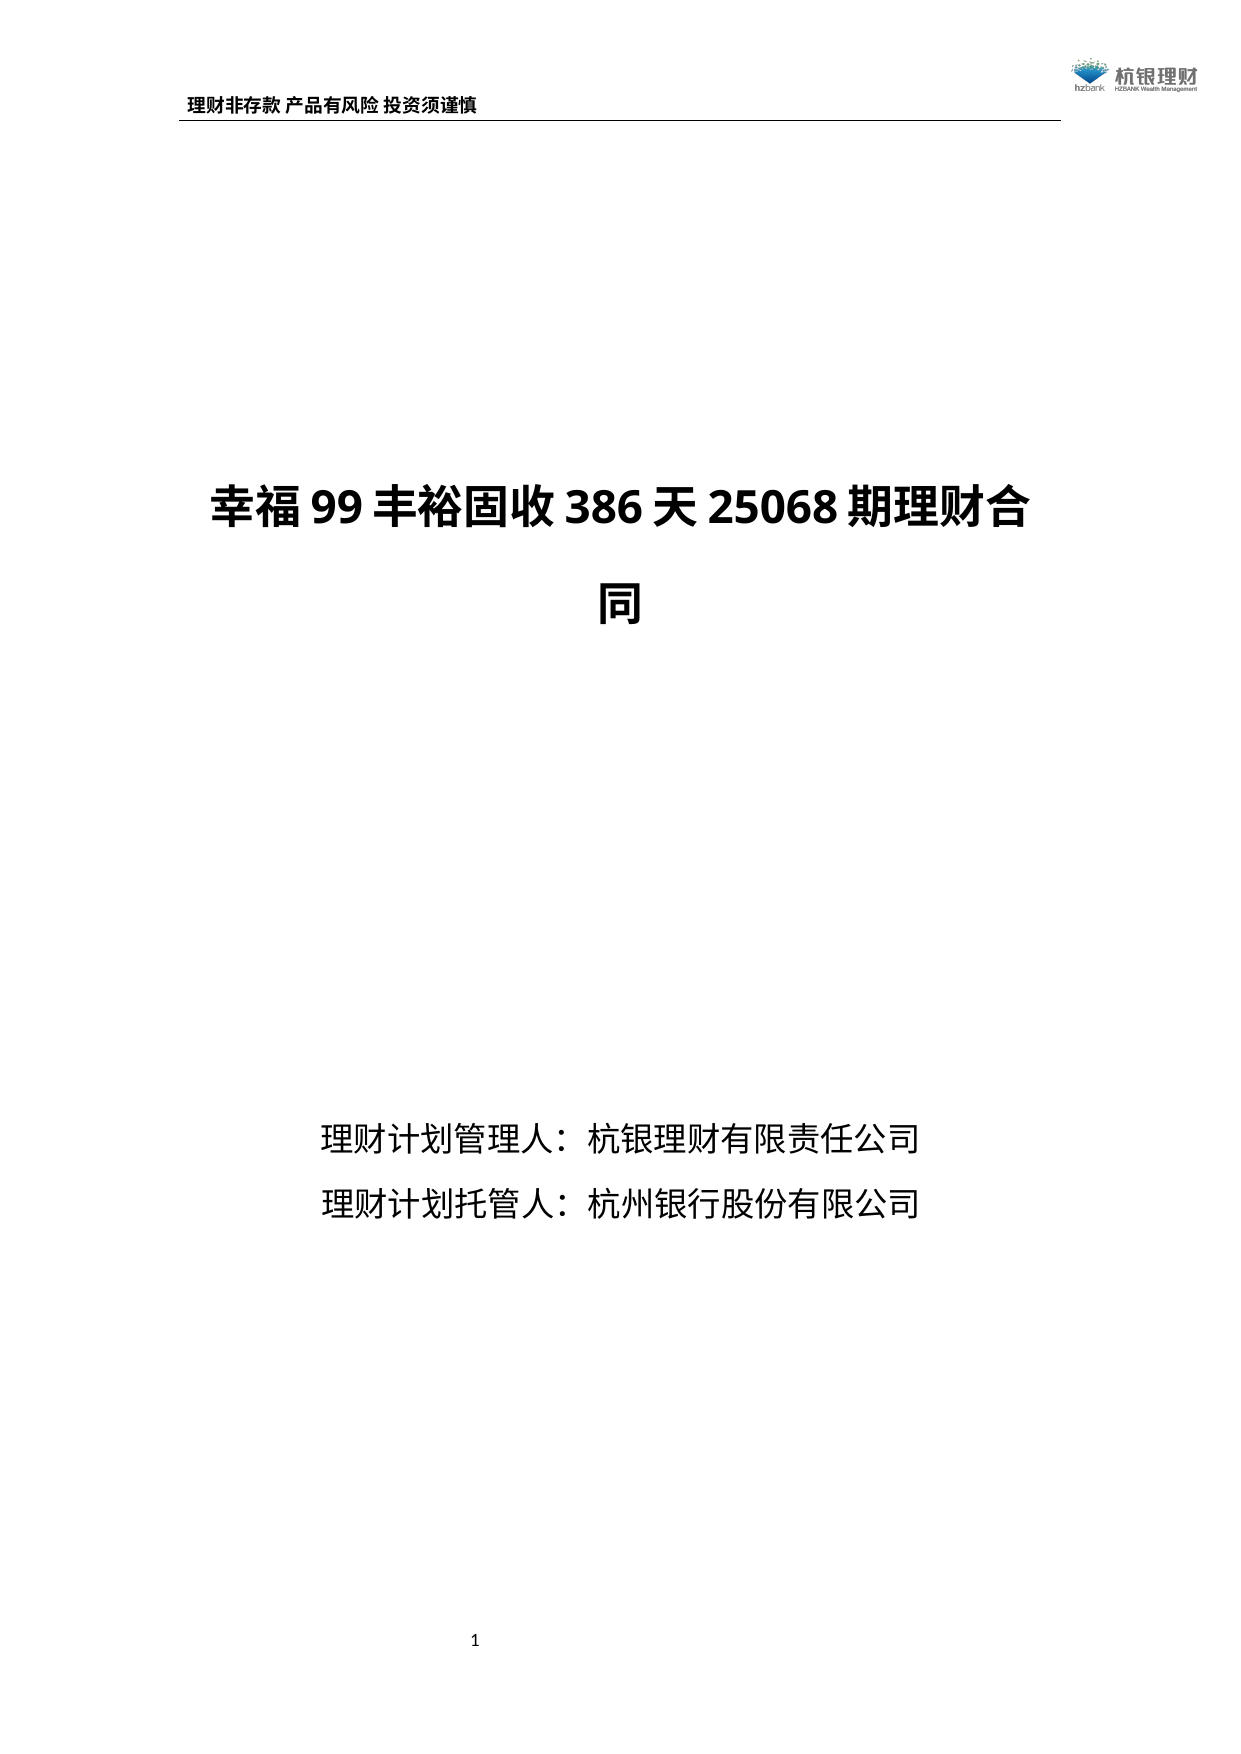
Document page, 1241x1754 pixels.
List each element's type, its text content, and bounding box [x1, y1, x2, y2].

text 幸福99丰裕固收386天25068期理财合同 [187, 454, 1053, 649]
text 理财计划管理人：杭银理财有限责任公司 [187, 1104, 1053, 1169]
picture [1027, 0, 1240, 151]
text 理财计划托管人：杭州银行股份有限公司 [187, 1169, 1053, 1234]
